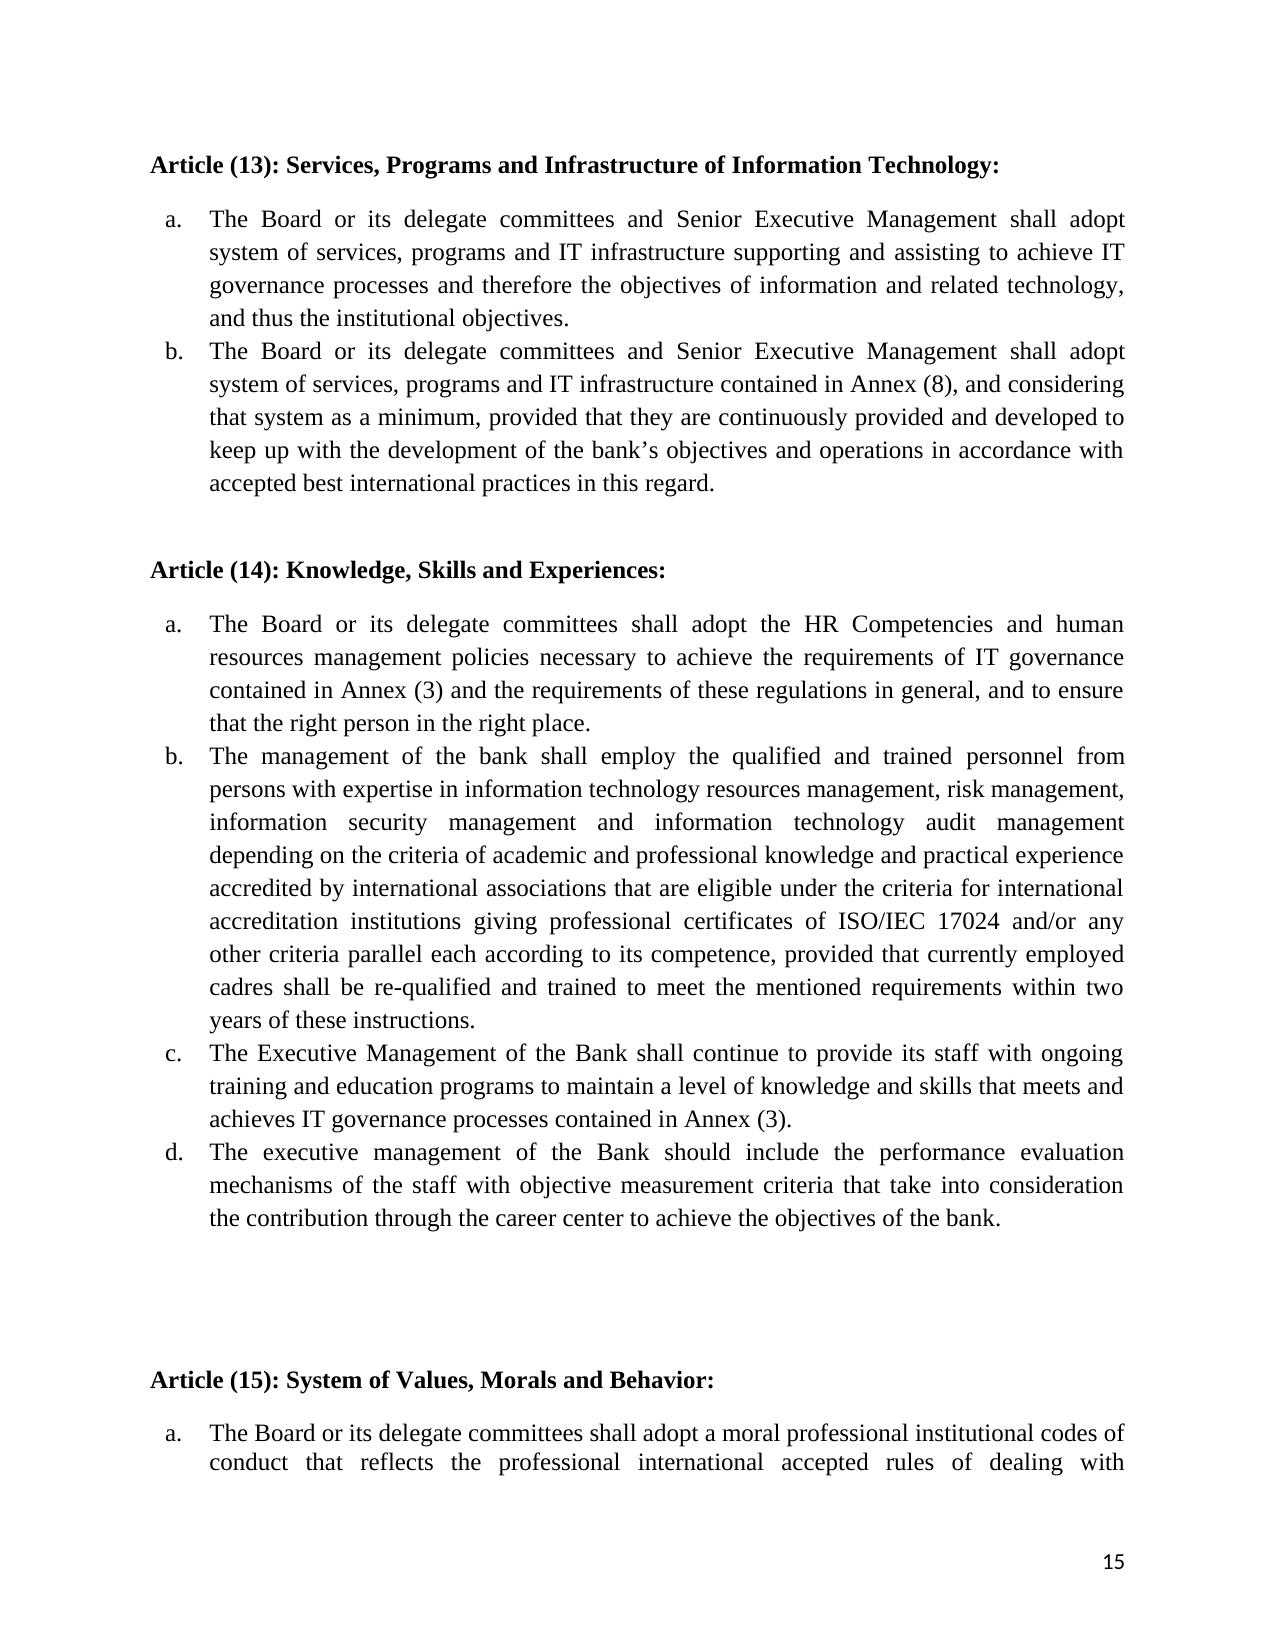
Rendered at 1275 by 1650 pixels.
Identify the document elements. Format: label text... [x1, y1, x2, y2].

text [165, 1418, 1125, 1476]
list The management of the bank shall employ the qualified and trained personnel from persons with expertise in information technology resources management, risk management, information security management and information technology audit management depending on the criteria of academic and professional knowledge and practical experience accredited by international associations that are eligible under the criteria for international accreditation institutions giving professional certificates of ISO/IEC 17024 and/or any other criteria parallel each according to its competence, provided that currently employed cadres shall be re-qualified and trained to meet the mentioned requirements within two years of these instructions. [165, 741, 1125, 1034]
text Article (13): Services, Programs and Infrastructure of Information Technology: [150, 150, 1125, 179]
text Article (15): System of Values, Morals and Behavior: [150, 1365, 1125, 1393]
list The Board or its delegate committees and Senior Executive Management shall adopt system of services, programs and IT infrastructure supporting and assisting to achieve IT governance processes and therefore the objectives of information and related technology, and thus the institutional objectives. [165, 204, 1125, 332]
list The Board or its delegate committees and Senior Executive Management shall adopt system of services, programs and IT infrastructure contained in Annex (8), and considering that system as a minimum, provided that they are continuously provided and developed to keep up with the development of the bank’s objectives and operations in accordance with accepted best international practices in this regard. [165, 336, 1125, 497]
list The Board or its delegate committees shall adopt the HR Competencies and human resources management policies necessary to achieve the requirements of IT governance contained in Annex (3) and the requirements of these regulations in general, and to ensure that the right person in the right place. [165, 609, 1125, 737]
list The executive management of the Bank should include the performance evaluation mechanisms of the staff with objective measurement criteria that take into consideration the contribution through the career center to achieve the objectives of the bank. [165, 1137, 1125, 1232]
list The Executive Management of the Bank shall continue to provide its staff with ongoing training and education programs to maintain a level of knowledge and skills that meets and achieves IT governance processes contained in Annex (3). [165, 1038, 1125, 1133]
text Article (14): Knowledge, Skills and Experiences: [150, 555, 1125, 584]
